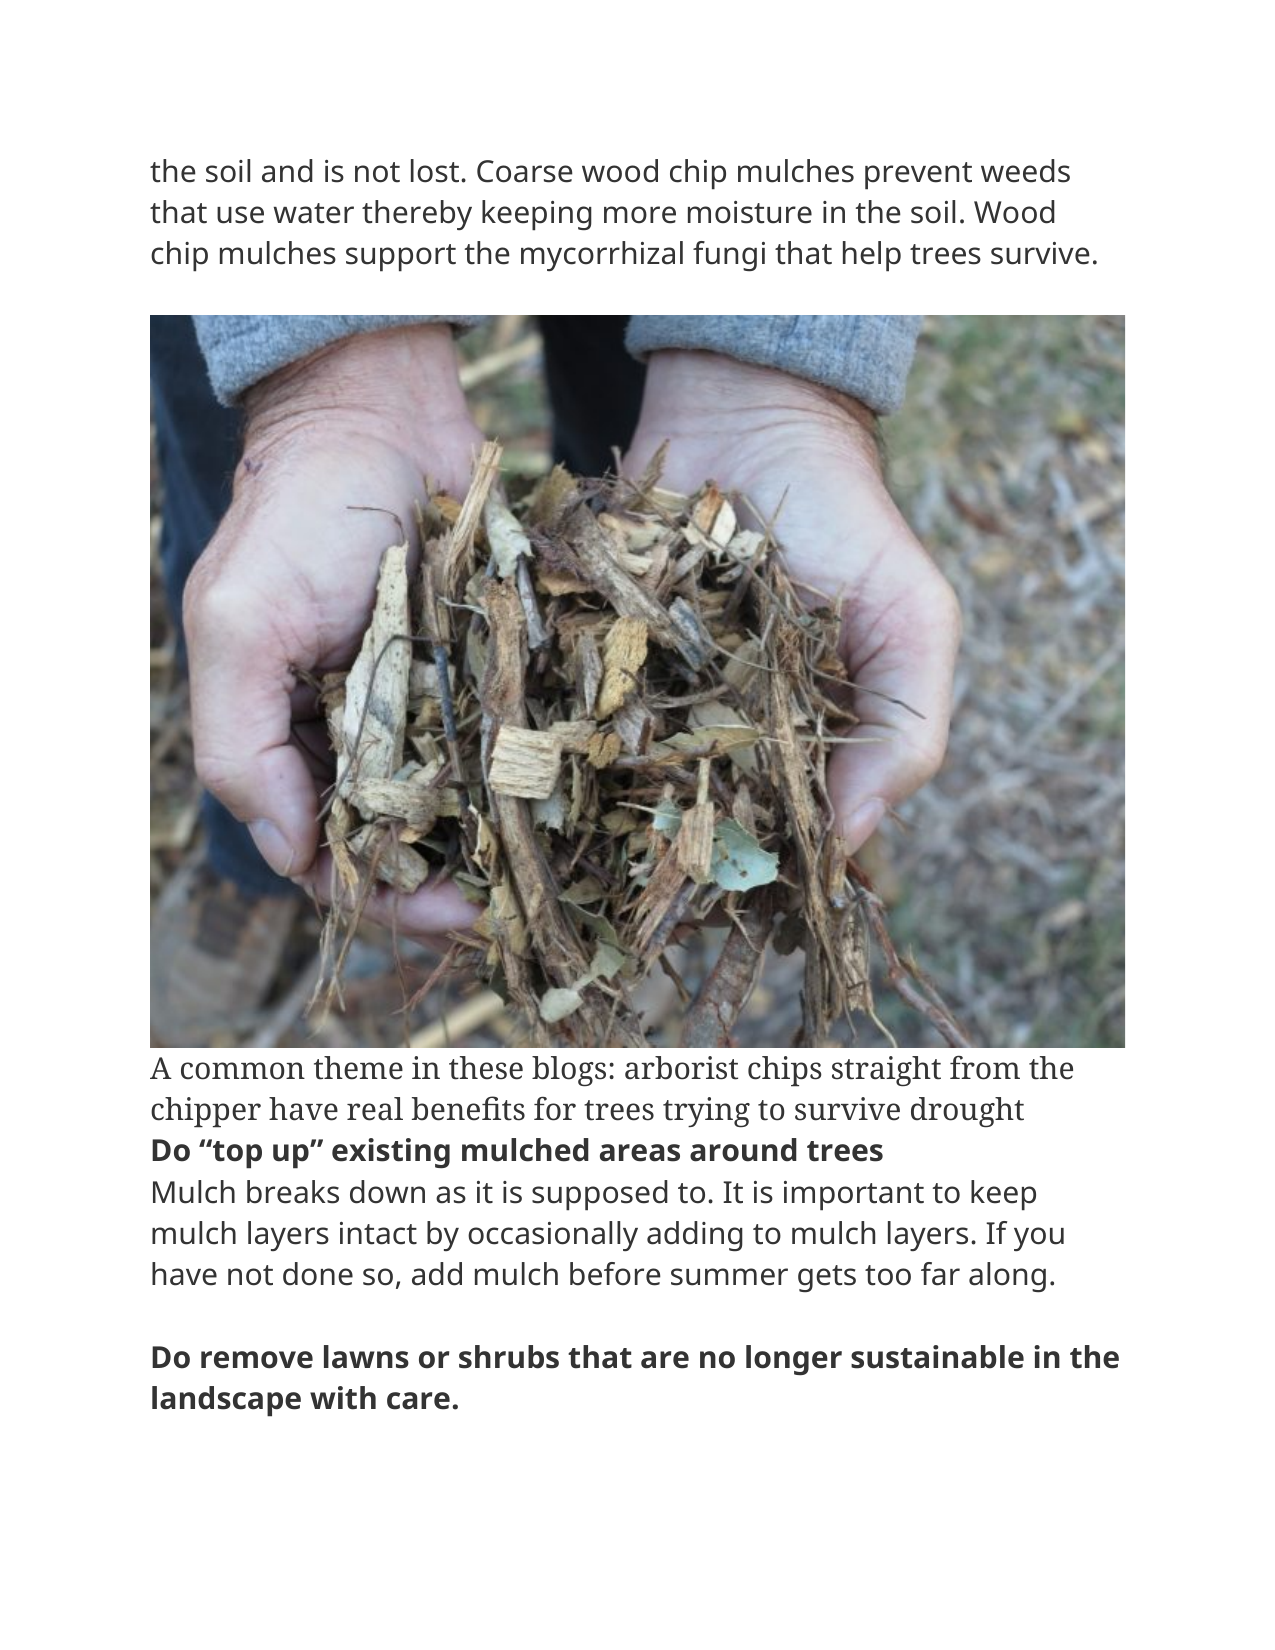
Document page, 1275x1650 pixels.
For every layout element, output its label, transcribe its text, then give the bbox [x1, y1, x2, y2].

text Do “top up” existing mulched areas around trees [150, 1129, 1125, 1171]
text A common theme in these blogs: arborist chips straight from the chipper have real benefits for trees trying to survive drought [150, 1048, 1125, 1129]
picture [150, 315, 1125, 1048]
text Mulch breaks down as it is supposed to. It is important to keep mulch layers intact by occasionally adding to mulch layers. If you have not done so, add mulch before summer gets too far along. [150, 1171, 1125, 1294]
text Do remove lawns or shrubs that are no longer sustainable in the landscape with care. [150, 1336, 1125, 1418]
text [150, 150, 1125, 273]
